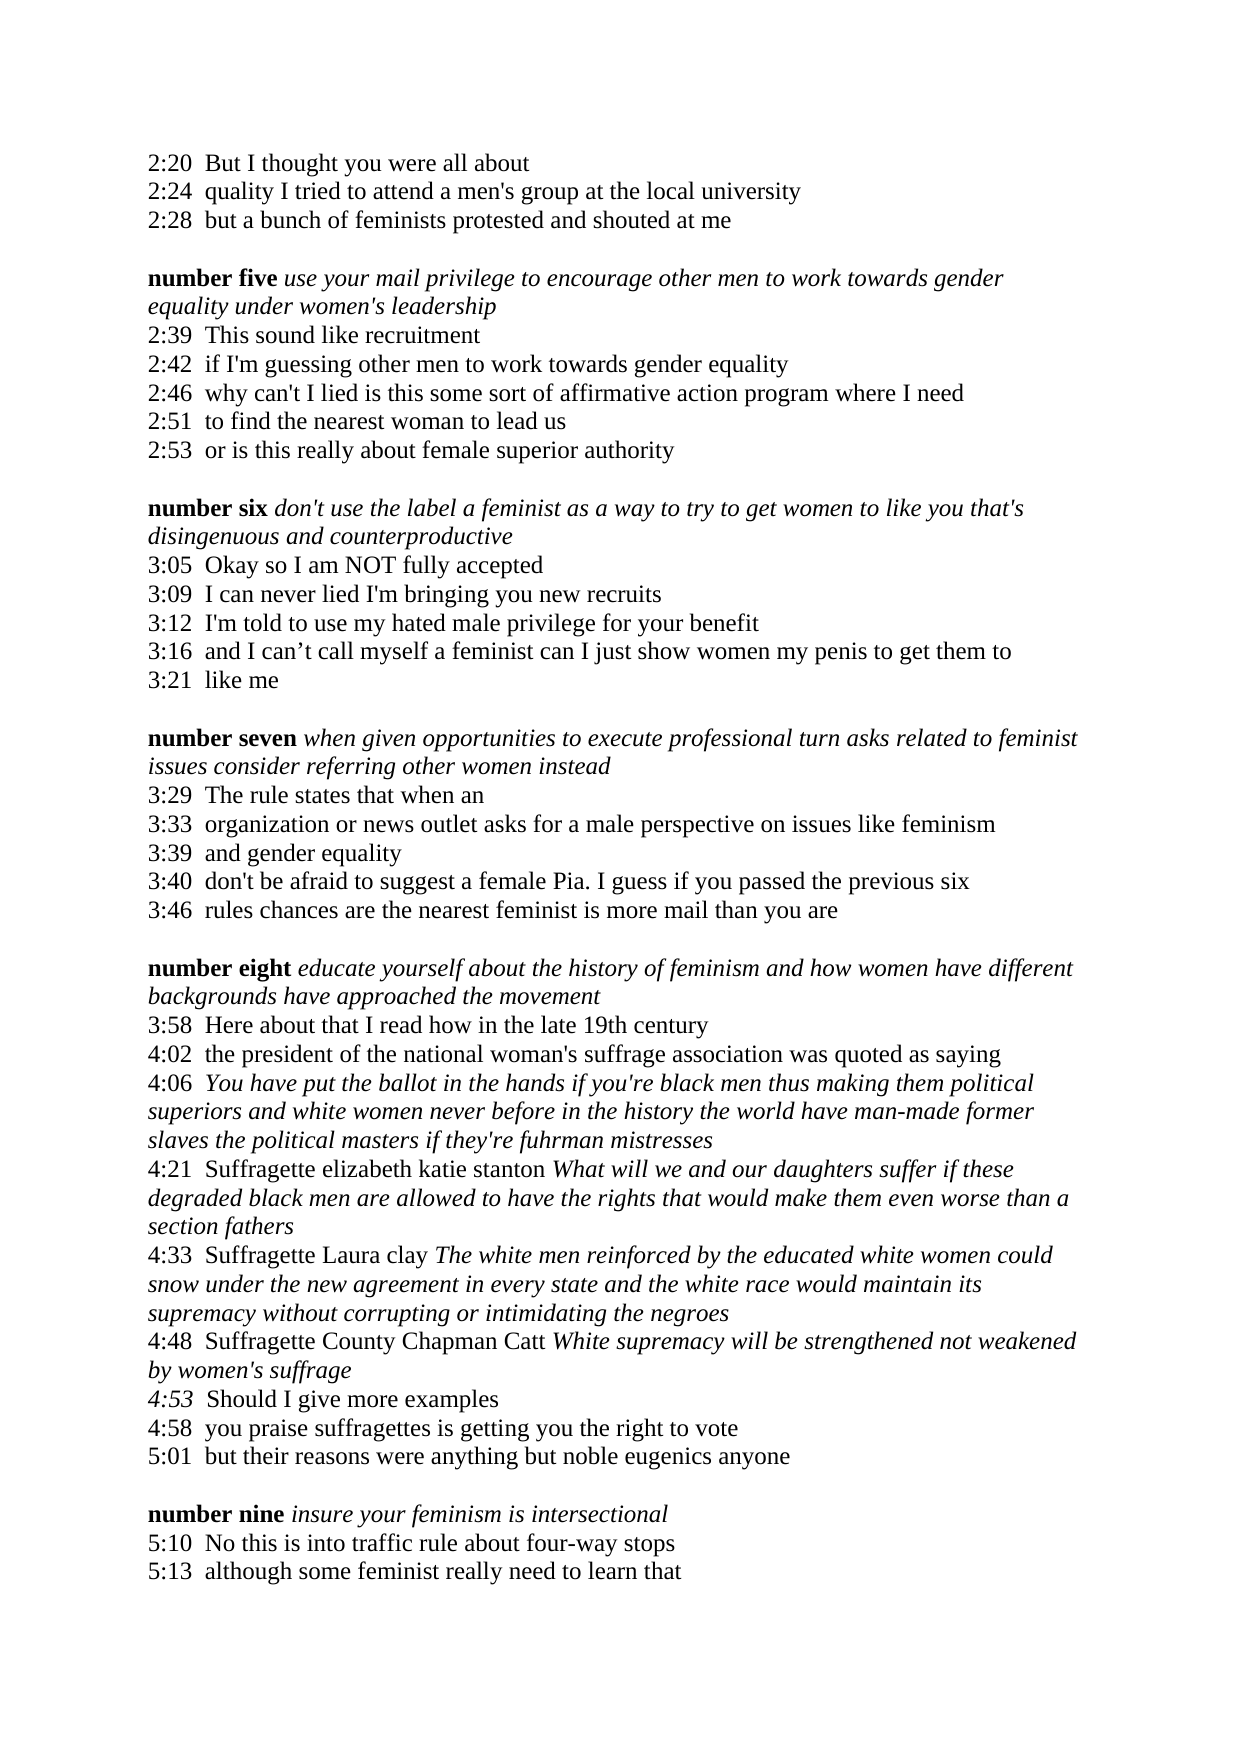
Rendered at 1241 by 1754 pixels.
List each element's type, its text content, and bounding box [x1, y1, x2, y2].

text 3:09 I can never lied I'm bringing you new recruits [148, 579, 1093, 608]
text 5:13 although some feminist really need to learn that [148, 1556, 1093, 1585]
text 4:53 Should I give more examples [148, 1384, 1093, 1413]
text 4:33 Suffragette Laura clay The white men reinforced by the educated white women could snow under the new agreement in every state and the white race would maintain its supremacy without corrupting or intimidating the negroes [148, 1240, 1093, 1326]
text 2:28 but a bunch of feminists protested and shouted at me [148, 205, 1093, 234]
text 3:46 rules chances are the nearest feminist is more mail than you are [148, 895, 1093, 924]
text 5:10 No this is into traffic rule about four-way stops [148, 1528, 1093, 1556]
text 4:58 you praise suffragettes is getting you the right to vote [148, 1413, 1093, 1441]
text 3:40 don't be afraid to suggest a female Pia. I guess if you passed the previous six [148, 866, 1093, 895]
text number seven when given opportunities to execute professional turn asks related to feminist issues consider referring other women instead [148, 723, 1093, 780]
text 2:24 quality I tried to attend a men's group at the local university [148, 176, 1093, 205]
text 4:02 the president of the national woman's suffrage association was quoted as saying [148, 1039, 1093, 1068]
text 2:42 if I'm guessing other men to work towards gender equality [148, 349, 1093, 378]
text 2:46 why can't I lied is this some sort of affirmative action program where I need [148, 378, 1093, 406]
text 3:33 organization or news outlet asks for a male perspective on issues like feminism [148, 809, 1093, 838]
text 3:16 and I can’t call myself a feminist can I just show women my penis to get them to [148, 636, 1093, 665]
text number five use your mail privilege to encourage other men to work towards gender equality under women's leadership [148, 263, 1093, 320]
text 4:21 Suffragette elizabeth katie stanton What will we and our daughters suffer if these degraded black men are allowed to have the rights that would make them even worse than a section fathers [148, 1154, 1093, 1240]
text 3:12 I'm told to use my hated male privilege for your benefit [148, 608, 1093, 636]
text number nine insure your feminism is intersectional [148, 1499, 1093, 1528]
text 3:58 Here about that I read how in the late 19th century [148, 1010, 1093, 1039]
text 3:29 The rule states that when an [148, 780, 1093, 809]
text 3:39 and gender equality [148, 838, 1093, 866]
text 2:53 or is this really about female superior authority [148, 435, 1093, 464]
text number six don't use the label a feminist as a way to try to get women to like you that's disingenuous and counterproductive [148, 493, 1093, 550]
text 4:06 You have put the ballot in the hands if you're black men thus making them political superiors and white women never before in the history the world have man-made former slaves the political masters if they're fuhrman mistresses [148, 1068, 1093, 1154]
text number eight educate yourself about the history of feminism and how women have different backgrounds have approached the movement [148, 953, 1093, 1010]
text 4:48 Suffragette County Chapman Catt White supremacy will be strengthened not weakened by women's suffrage [148, 1326, 1093, 1384]
text 5:01 but their reasons were anything but noble eugenics anyone [148, 1441, 1093, 1470]
text 2:51 to find the nearest woman to lead us [148, 406, 1093, 435]
text 2:20 But I thought you were all about [148, 148, 1093, 176]
text 3:05 Okay so I am NOT fully accepted [148, 550, 1093, 579]
text 3:21 like me [148, 665, 1093, 694]
text 2:39 This sound like recruitment [148, 320, 1093, 349]
